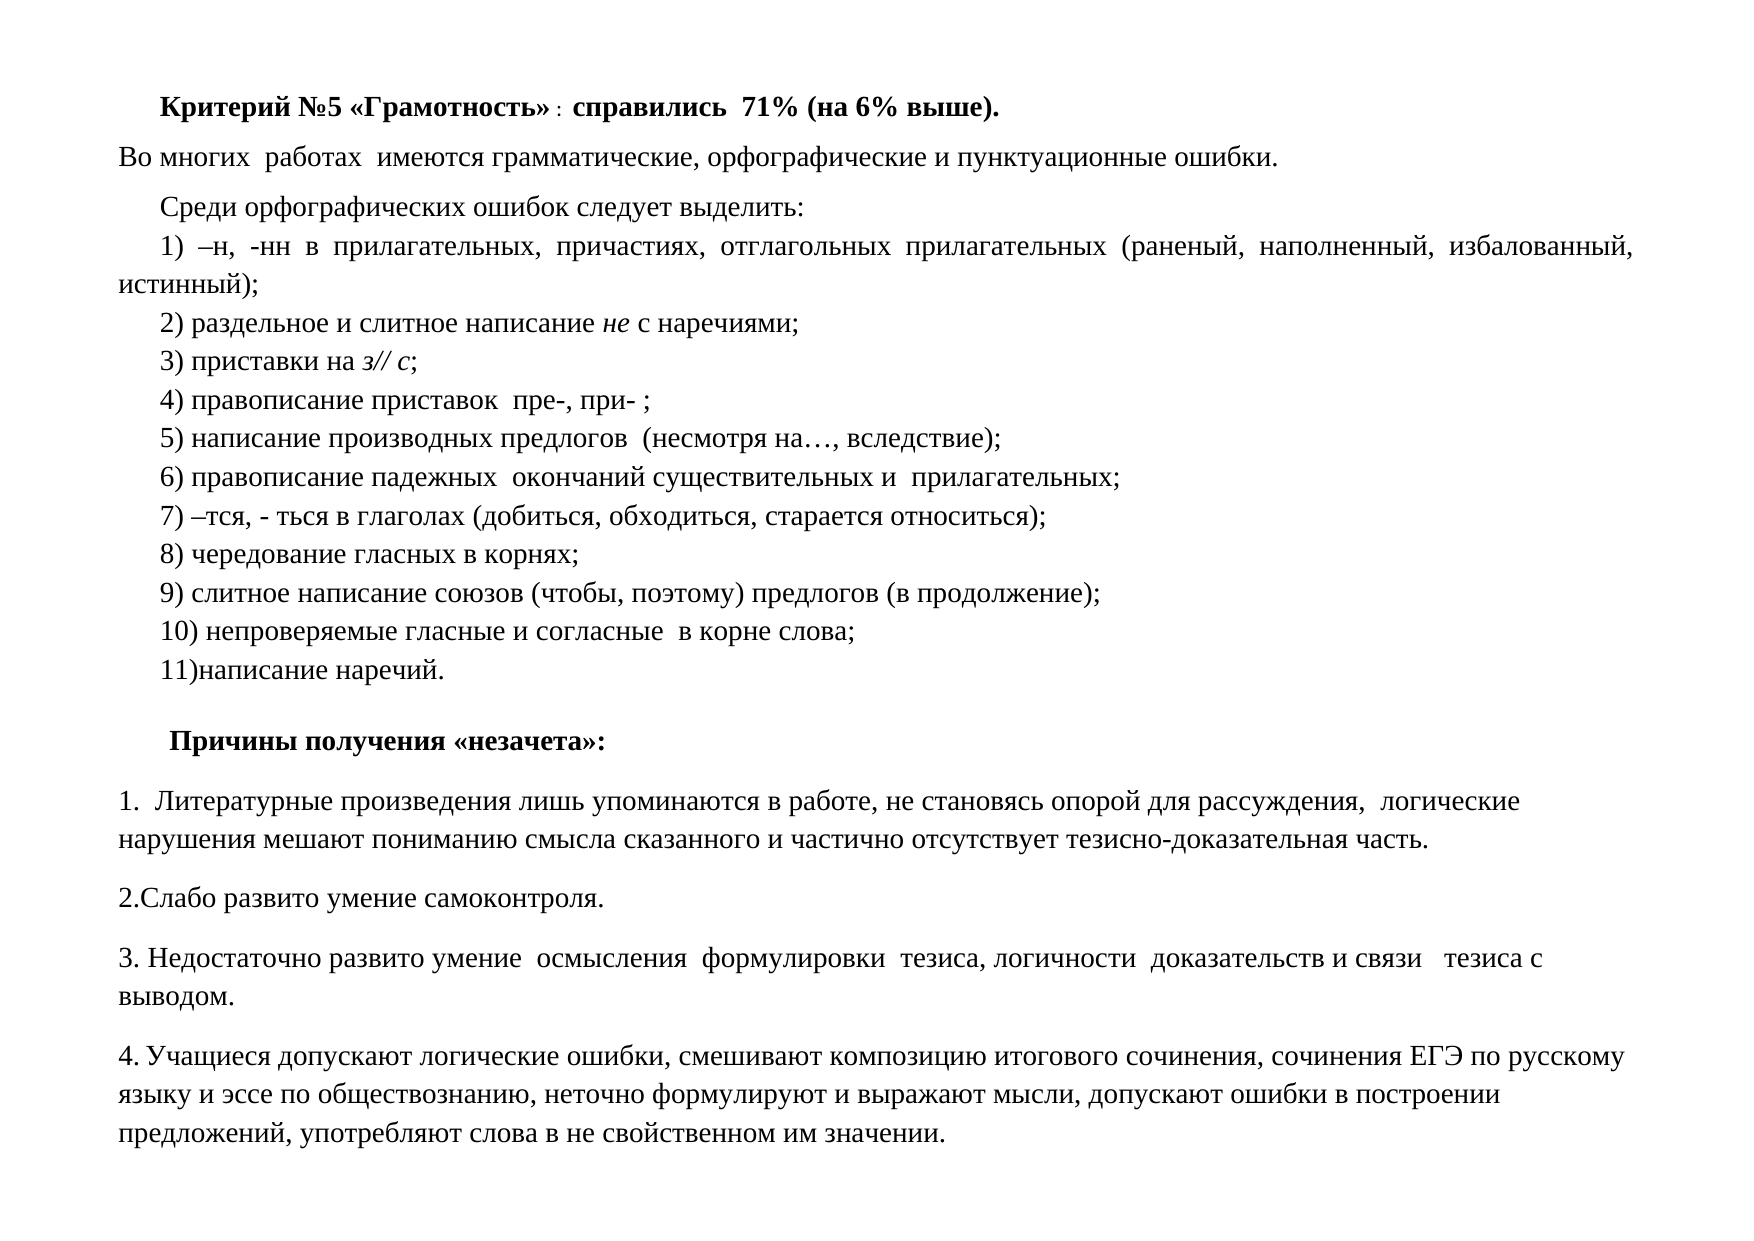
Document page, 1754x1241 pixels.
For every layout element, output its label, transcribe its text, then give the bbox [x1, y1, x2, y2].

text 11)написание наречий. [118, 652, 1636, 685]
text Во многих работах имеются грамматические, орфографические и пунктуационные ошибки. [118, 139, 1636, 172]
text 4. Учащиеся допускают логические ошибки, смешивают композицию итогового сочинения, сочинения ЕГЭ по русскому языку и эссе по обществознанию, неточно формулируют и выражают мысли, допускают ошибки в построении предложений, употребляют слова в не свойственном им значении. [118, 1038, 1636, 1148]
text Критерий №5 «Грамотность» : справились 71% (на 6% выше). [118, 89, 1636, 122]
text 9) слитное написание союзов (чтобы, поэтому) предлогов (в продолжение); [118, 575, 1636, 608]
text Причины получения «незачета»: [118, 723, 1636, 757]
text 10) непроверяемые гласные и согласные в корне слова; [118, 613, 1636, 647]
text Среди орфографических ошибок следует выделить: [118, 189, 1636, 223]
text 2) раздельное и слитное написание не с наречиями; [118, 305, 1636, 338]
text 6) правописание падежных окончаний существительных и прилагательных; [118, 459, 1636, 493]
text 3. Недостаточно развито умение осмысления формулировки тезиса, логичности доказательств и связи тезиса с выводом. [118, 940, 1636, 1012]
text 5) написание производных предлогов (несмотря на…, вследствие); [118, 421, 1636, 454]
text 2.Слабо развито умение самоконтроля. [118, 881, 1636, 914]
text 4) правописание приставок пре-, при- ; [118, 382, 1636, 416]
text 1) –н, -нн в прилагательных, причастиях, отглагольных прилагательных (раненый, наполненный, избалованный, истинный); [118, 228, 1636, 300]
text 1. Литературные произведения лишь упоминаются в работе, не становясь опорой для рассуждения, логические нарушения мешают пониманию смысла сказанного и частично отсутствует тезисно-доказательная часть. [118, 783, 1636, 855]
text 8) чередование гласных в корнях; [118, 536, 1636, 570]
text 3) приставки на з// с; [118, 343, 1636, 377]
text 7) –тся, - ться в глаголах (добиться, обходиться, старается относиться); [118, 498, 1636, 531]
